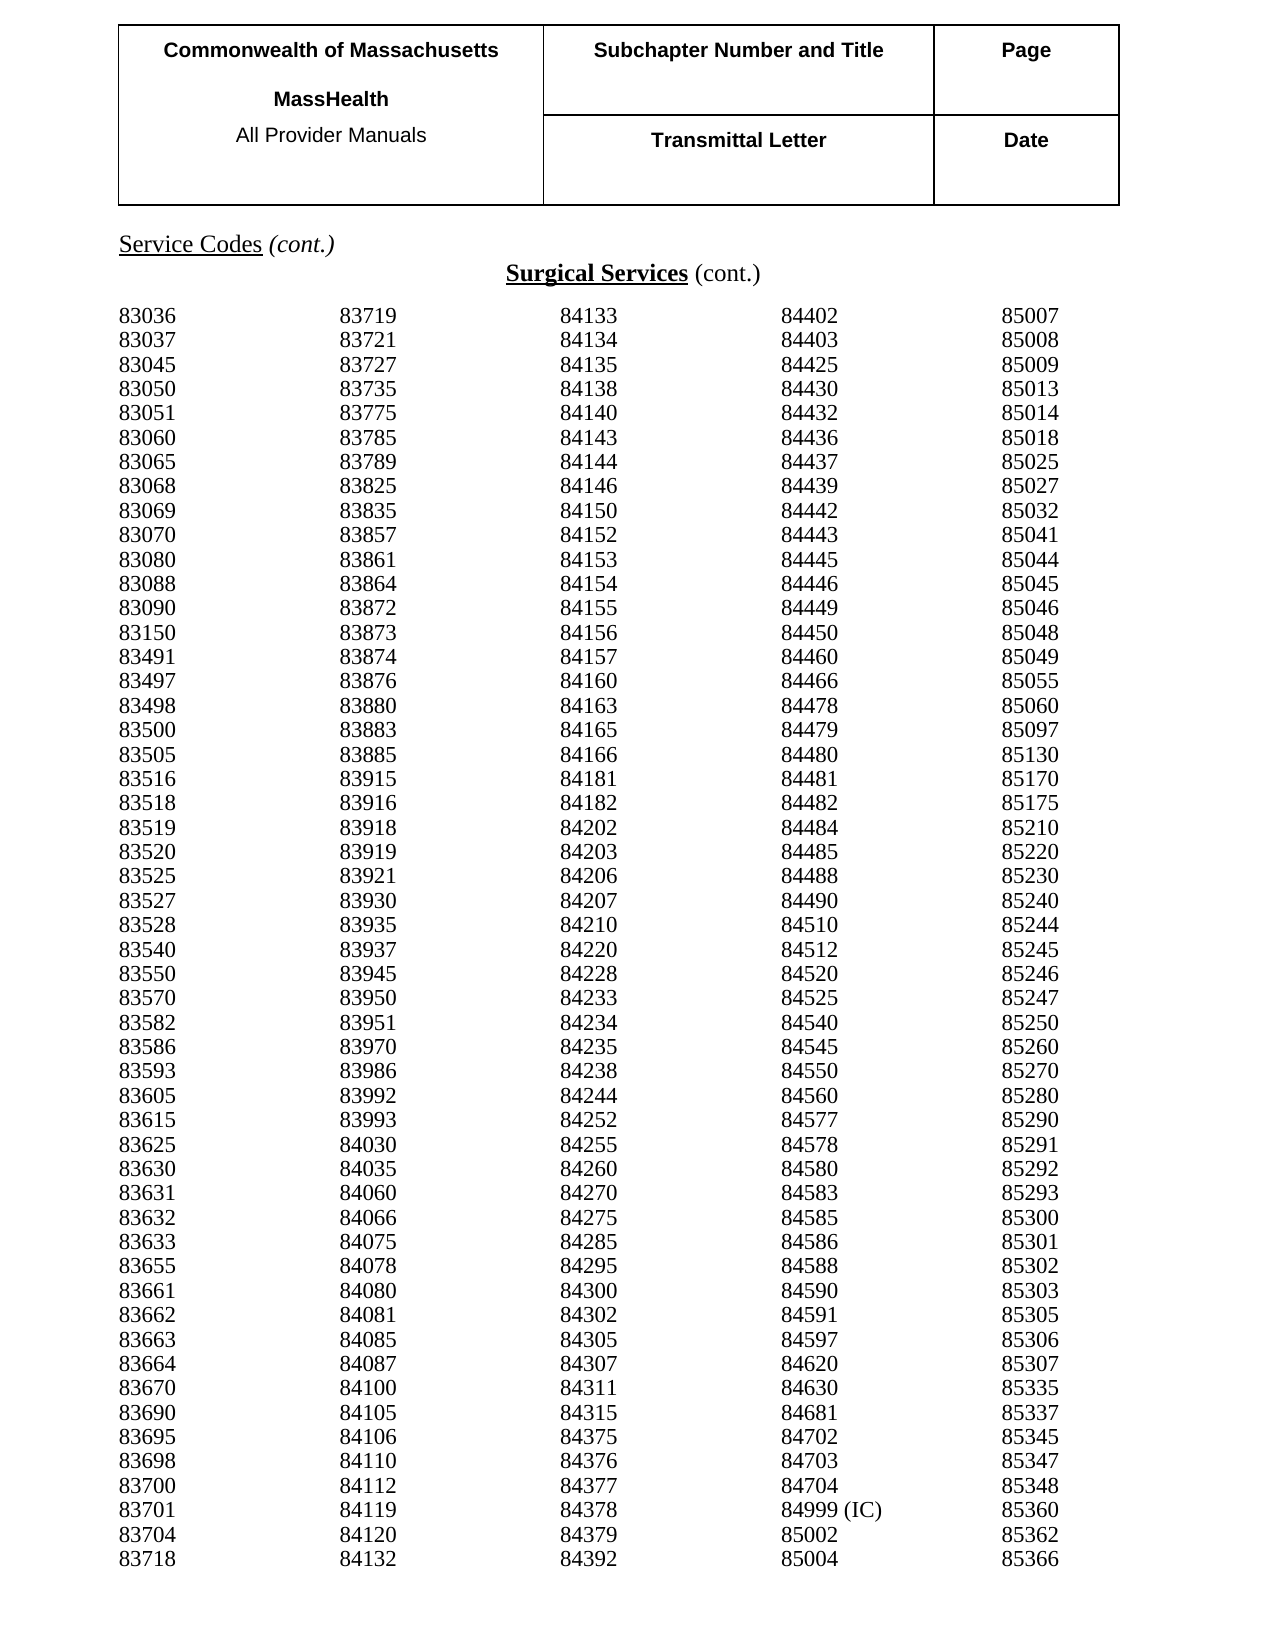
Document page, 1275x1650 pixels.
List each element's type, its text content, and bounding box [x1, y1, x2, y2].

text 84375 [560, 1425, 706, 1449]
text 83861 [339, 548, 485, 572]
text 84206 [560, 864, 706, 889]
text 85292 [1001, 1157, 1147, 1181]
text 84545 [781, 1035, 926, 1059]
text 84133 [560, 304, 706, 328]
text 83060 [118, 426, 264, 450]
text 83582 [118, 1011, 264, 1035]
text 83519 [118, 816, 264, 840]
text 83885 [339, 743, 485, 767]
text 84525 [781, 986, 926, 1011]
text 84403 [781, 328, 926, 353]
text 84442 [781, 499, 926, 523]
text 84460 [781, 645, 926, 669]
text 84182 [560, 791, 706, 816]
text 84481 [781, 767, 926, 791]
text 83727 [339, 353, 485, 377]
text 84577 [781, 1108, 926, 1133]
text 83150 [118, 621, 264, 645]
text 84620 [781, 1352, 926, 1376]
text 84597 [781, 1328, 926, 1352]
text 83992 [339, 1084, 485, 1108]
text 84087 [339, 1352, 485, 1376]
text 83785 [339, 426, 485, 450]
text 83586 [118, 1035, 264, 1059]
text 84203 [560, 840, 706, 864]
text 84425 [781, 353, 926, 377]
text 83520 [118, 840, 264, 864]
text 83069 [118, 499, 264, 523]
text 83872 [339, 596, 485, 621]
text 83491 [118, 645, 264, 669]
text 83593 [118, 1059, 264, 1084]
text 84443 [781, 523, 926, 548]
text 84482 [781, 791, 926, 816]
text 85041 [1001, 523, 1147, 548]
text 83036 [118, 304, 259, 328]
text 83518 [118, 791, 264, 816]
text 84181 [560, 767, 706, 791]
text 84305 [560, 1328, 706, 1352]
text 84681 [781, 1401, 926, 1425]
text 84377 [560, 1474, 706, 1498]
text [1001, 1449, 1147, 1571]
text 84146 [560, 474, 706, 499]
text 83631 [118, 1181, 264, 1206]
text 83735 [339, 377, 485, 401]
text 84143 [560, 426, 706, 450]
text 84703 [781, 1449, 926, 1474]
text 84478 [781, 694, 926, 718]
text 84512 [781, 938, 926, 962]
text 83937 [339, 938, 485, 962]
text 84630 [781, 1376, 926, 1401]
text 85293 [1001, 1181, 1147, 1206]
text 85032 [1001, 499, 1147, 523]
text 84302 [560, 1303, 706, 1328]
text 84134 [560, 328, 706, 353]
text 84446 [781, 572, 926, 596]
text 85013 [1001, 377, 1147, 401]
text 84295 [560, 1254, 706, 1279]
text 83570 [118, 986, 264, 1011]
text 84588 [781, 1254, 926, 1279]
text 83525 [118, 864, 264, 889]
text 85210 [1001, 816, 1147, 840]
text 84586 [781, 1230, 926, 1254]
text 84307 [560, 1352, 706, 1376]
text 83950 [339, 986, 485, 1011]
text 85250 [1001, 1011, 1147, 1035]
text 85220 [1001, 840, 1147, 864]
text 84135 [560, 353, 706, 377]
text 83864 [339, 572, 485, 596]
text 84106 [339, 1425, 485, 1449]
text 84066 [339, 1206, 485, 1230]
text 83880 [339, 694, 485, 718]
text 83951 [339, 1011, 485, 1035]
text 84160 [560, 669, 706, 694]
text 83080 [118, 548, 264, 572]
text 84480 [781, 743, 926, 767]
text 83045 [118, 353, 259, 377]
text 83068 [118, 474, 264, 499]
text 83088 [118, 572, 264, 596]
text 83630 [118, 1157, 264, 1181]
text 84315 [560, 1401, 706, 1425]
text 84035 [339, 1157, 485, 1181]
text 84490 [781, 889, 926, 913]
text 83497 [118, 669, 264, 694]
text 85246 [1001, 962, 1147, 986]
text 85280 [1001, 1084, 1147, 1108]
text 84119 [339, 1498, 485, 1523]
text 84379 [560, 1523, 706, 1547]
text 85008 [1001, 328, 1147, 353]
text 84112 [339, 1474, 485, 1498]
text 83857 [339, 523, 485, 548]
text 84484 [781, 816, 926, 840]
text 84402 [781, 304, 926, 328]
text 83986 [339, 1059, 485, 1084]
text 83721 [339, 328, 485, 353]
text 83921 [339, 864, 485, 889]
text 83500 [118, 718, 264, 743]
text 84210 [560, 913, 706, 938]
text 84436 [781, 426, 926, 450]
text 84138 [560, 377, 706, 401]
text 83690 [118, 1401, 264, 1425]
text 84702 [781, 1425, 926, 1449]
text 84432 [781, 401, 926, 426]
text 83516 [118, 767, 264, 791]
text 85170 [1001, 767, 1147, 791]
text 83528 [118, 913, 264, 938]
text 83700 [118, 1474, 264, 1498]
text 84140 [560, 401, 706, 426]
text 83540 [118, 938, 264, 962]
text 85245 [1001, 938, 1147, 962]
text 85303 [1001, 1279, 1147, 1303]
text 84120 [339, 1523, 485, 1547]
text 84585 [781, 1206, 926, 1230]
text 84252 [560, 1108, 706, 1133]
text 84202 [560, 816, 706, 840]
text 85014 [1001, 401, 1147, 426]
text 83655 [118, 1254, 264, 1279]
text 85175 [1001, 791, 1147, 816]
text 84110 [339, 1449, 485, 1474]
text 84080 [339, 1279, 485, 1303]
text 84144 [560, 450, 706, 474]
text 84999 (IC) [781, 1498, 926, 1523]
text 85270 [1001, 1059, 1147, 1084]
text 83945 [339, 962, 485, 986]
text 85130 [1001, 743, 1147, 767]
text 85048 [1001, 621, 1147, 645]
text 84132 [339, 1547, 485, 1571]
text 83625 [118, 1133, 264, 1157]
text 84378 [560, 1498, 706, 1523]
text 84578 [781, 1133, 926, 1157]
text 83695 [118, 1425, 264, 1449]
text 85009 [1001, 353, 1147, 377]
text 84081 [339, 1303, 485, 1328]
text 83633 [118, 1230, 264, 1254]
text 85345 [1001, 1425, 1147, 1449]
text 85260 [1001, 1035, 1147, 1059]
text 85306 [1001, 1328, 1147, 1352]
text 85044 [1001, 548, 1147, 572]
text 84590 [781, 1279, 926, 1303]
text 84150 [560, 499, 706, 523]
text 83050 [118, 377, 259, 401]
text 84450 [781, 621, 926, 645]
text 85305 [1001, 1303, 1147, 1328]
text 84439 [781, 474, 926, 499]
text 83789 [339, 450, 485, 474]
text 85002 [781, 1523, 926, 1547]
text 83664 [118, 1352, 264, 1376]
text 84479 [781, 718, 926, 743]
text 84157 [560, 645, 706, 669]
text 83915 [339, 767, 485, 791]
text 84488 [781, 864, 926, 889]
text 84235 [560, 1035, 706, 1059]
text 85307 [1001, 1352, 1147, 1376]
text 83935 [339, 913, 485, 938]
text 84270 [560, 1181, 706, 1206]
text 83615 [118, 1108, 264, 1133]
text 85247 [1001, 986, 1147, 1011]
text 84152 [560, 523, 706, 548]
text 85302 [1001, 1254, 1147, 1279]
text 83661 [118, 1279, 264, 1303]
text 84449 [781, 596, 926, 621]
text 83874 [339, 645, 485, 669]
text 83883 [339, 718, 485, 743]
text 85046 [1001, 596, 1147, 621]
text 83825 [339, 474, 485, 499]
text 84466 [781, 669, 926, 694]
text 84105 [339, 1401, 485, 1425]
text 85045 [1001, 572, 1147, 596]
text 83919 [339, 840, 485, 864]
text 83670 [118, 1376, 264, 1401]
text 84540 [781, 1011, 926, 1035]
text 84520 [781, 962, 926, 986]
text 83719 [339, 304, 485, 328]
text 84583 [781, 1181, 926, 1206]
text 83970 [339, 1035, 485, 1059]
text 85027 [1001, 474, 1147, 499]
text 84156 [560, 621, 706, 645]
text 85337 [1001, 1401, 1147, 1425]
text 83718 [118, 1547, 264, 1571]
text 84510 [781, 913, 926, 938]
text 84228 [560, 962, 706, 986]
text 85004 [781, 1547, 926, 1571]
text 84153 [560, 548, 706, 572]
text 84430 [781, 377, 926, 401]
text 84154 [560, 572, 706, 596]
text 83835 [339, 499, 485, 523]
text 84060 [339, 1181, 485, 1206]
text 85025 [1001, 450, 1147, 474]
text 84260 [560, 1157, 706, 1181]
text 84234 [560, 1011, 706, 1035]
text 83037 [118, 328, 259, 353]
text 85300 [1001, 1206, 1147, 1230]
text 84560 [781, 1084, 926, 1108]
text 83051 [118, 401, 259, 426]
text 84704 [781, 1474, 926, 1498]
text 84165 [560, 718, 706, 743]
text 83065 [118, 450, 264, 474]
text 84220 [560, 938, 706, 962]
text 84078 [339, 1254, 485, 1279]
text 85244 [1001, 913, 1147, 938]
text 83916 [339, 791, 485, 816]
text 84163 [560, 694, 706, 718]
text 84275 [560, 1206, 706, 1230]
text 84445 [781, 548, 926, 572]
text 83701 [118, 1498, 264, 1523]
text 84166 [560, 743, 706, 767]
text 83663 [118, 1328, 264, 1352]
text 84238 [560, 1059, 706, 1084]
text 83775 [339, 401, 485, 426]
text 83876 [339, 669, 485, 694]
text 83930 [339, 889, 485, 913]
text 85060 [1001, 694, 1147, 718]
text 84255 [560, 1133, 706, 1157]
text 83993 [339, 1108, 485, 1133]
text 83918 [339, 816, 485, 840]
text 84311 [560, 1376, 706, 1401]
text 84085 [339, 1328, 485, 1352]
text 83605 [118, 1084, 264, 1108]
text 85291 [1001, 1133, 1147, 1157]
text 85240 [1001, 889, 1147, 913]
text 84376 [560, 1449, 706, 1474]
text 85055 [1001, 669, 1147, 694]
text 84580 [781, 1157, 926, 1181]
text 85097 [1001, 718, 1147, 743]
text 84075 [339, 1230, 485, 1254]
text 83527 [118, 889, 264, 913]
text 83873 [339, 621, 485, 645]
text 83632 [118, 1206, 264, 1230]
text 84591 [781, 1303, 926, 1328]
text 84300 [560, 1279, 706, 1303]
text 83704 [118, 1523, 264, 1547]
text 84392 [560, 1547, 706, 1571]
text 85230 [1001, 864, 1147, 889]
text 84100 [339, 1376, 485, 1401]
text 83070 [118, 523, 264, 548]
text 84030 [339, 1133, 485, 1157]
text 83662 [118, 1303, 264, 1328]
text 85335 [1001, 1376, 1147, 1401]
text 85301 [1001, 1230, 1147, 1254]
text 85290 [1001, 1108, 1147, 1133]
text 83090 [118, 596, 264, 621]
text 84207 [560, 889, 706, 913]
text 85018 [1001, 426, 1147, 450]
text 84155 [560, 596, 706, 621]
text 84485 [781, 840, 926, 864]
text 83505 [118, 743, 264, 767]
text 85049 [1001, 645, 1147, 669]
text 84550 [781, 1059, 926, 1084]
text 84233 [560, 986, 706, 1011]
text 84244 [560, 1084, 706, 1108]
text 83698 [118, 1449, 264, 1474]
text 83550 [118, 962, 264, 986]
text 84285 [560, 1230, 706, 1254]
text 84437 [781, 450, 926, 474]
text 83498 [118, 694, 264, 718]
text 85007 [1001, 304, 1147, 328]
